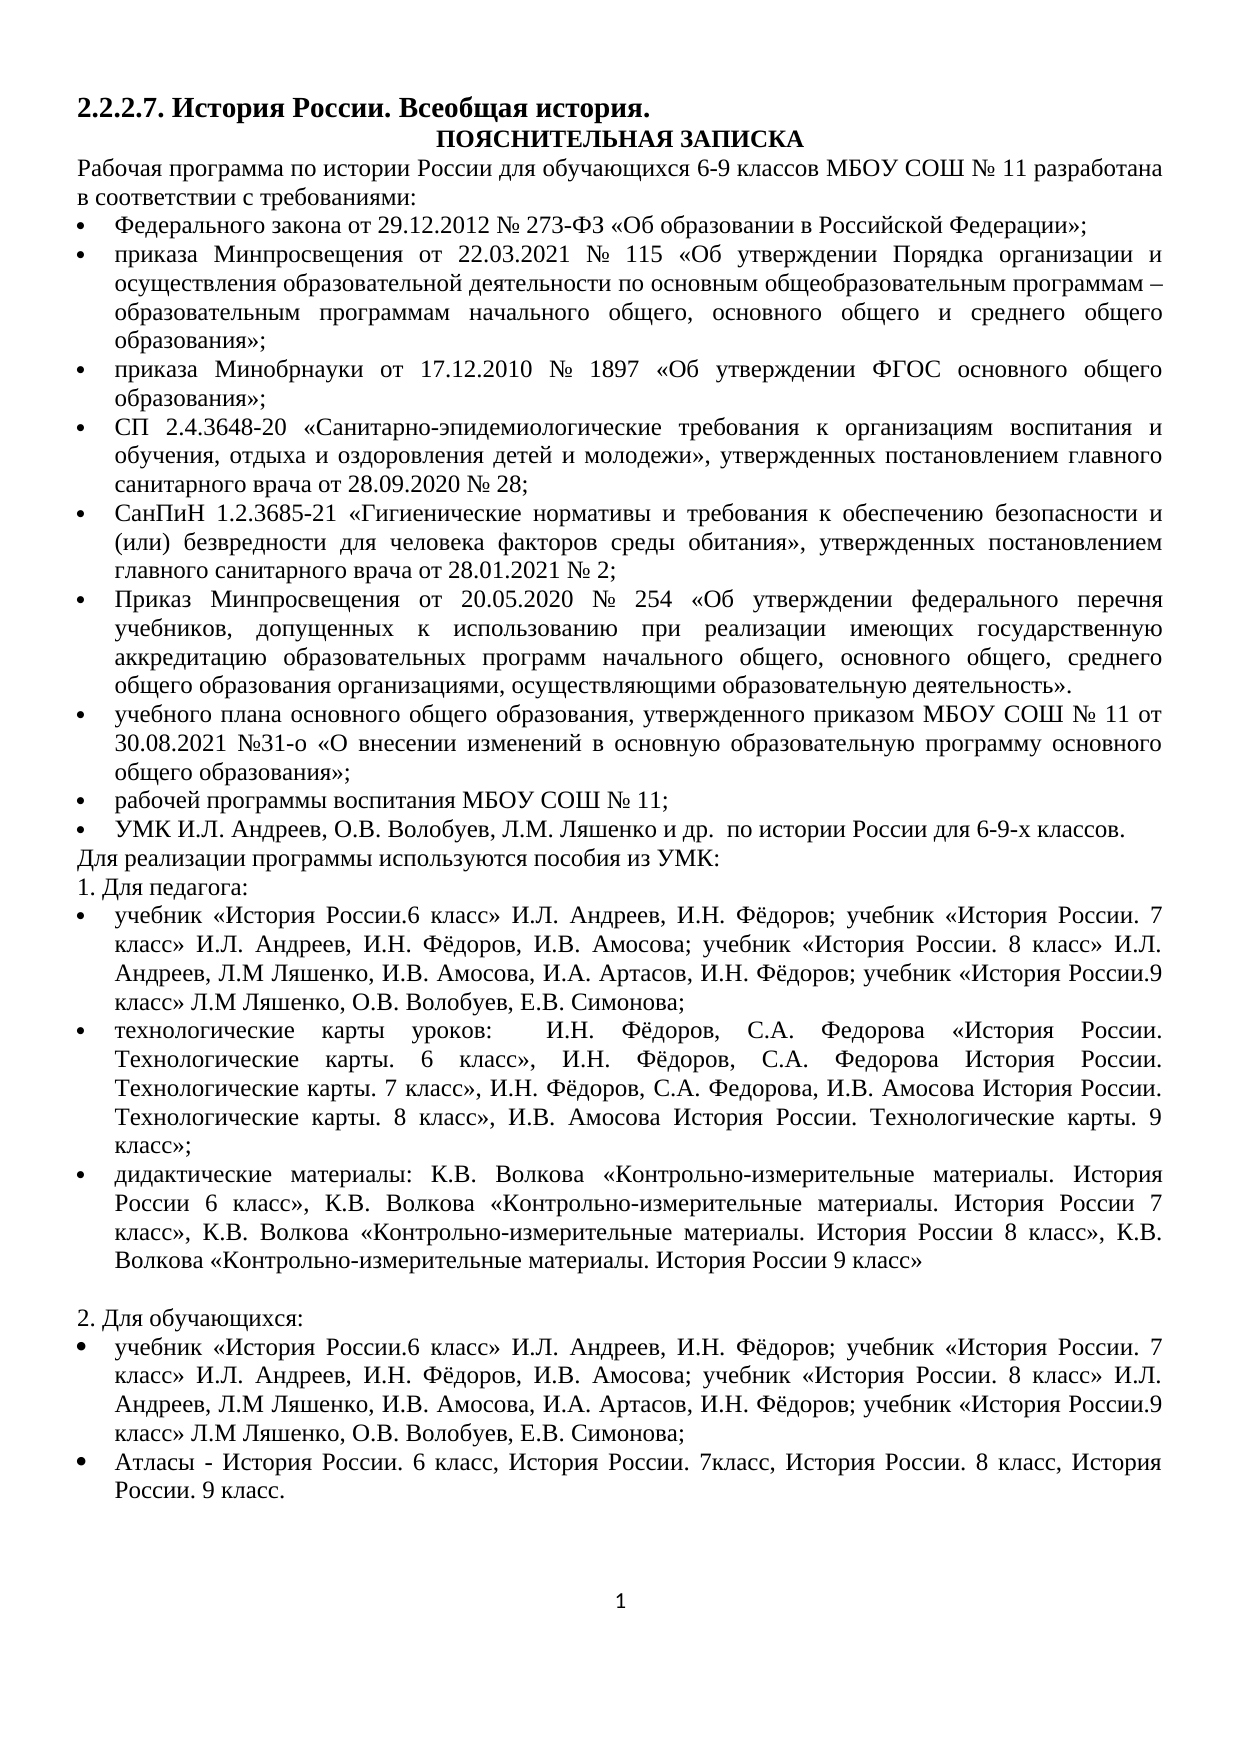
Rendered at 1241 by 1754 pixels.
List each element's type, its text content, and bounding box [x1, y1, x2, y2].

list рабочей программы воспитания МБОУ СОШ № 11; [77, 785, 1163, 814]
list Атласы - История России. 6 класс, История России. 7класс, История России. 8 класс, История России. 9 класс. [77, 1447, 1163, 1504]
list дидактические материалы: К.В. Волкова «Контрольно-измерительные материалы. История России 6 класс», К.В. Волкова «Контрольно-измерительные материалы. История России 7 класс», К.В. Волкова «Контрольно-измерительные материалы. История России 8 класс», К.В. Волкова «Контрольно-измерительные материалы. История России 9 класс» [77, 1159, 1163, 1274]
list СанПиН 1.2.3685-21 «Гигиенические нормативы и требования к обеспечению безопасности и (или) безвредности для человека факторов среды обитания», утвержденных постановлением главного санитарного врача от 28.01.2021 № 2; [77, 498, 1163, 584]
list Приказ Минпросвещения от 20.05.2020 № 254 «Об утверждении федерального перечня учебников, допущенных к использованию при реализации имеющих государственную аккредитацию образовательных программ начального общего, основного общего, среднего общего образования организациями, осуществляющими образовательную деятельность». [77, 584, 1163, 699]
list УМК И.Л. Андреев, О.В. Волобуев, Л.М. Ляшенко и др. по истории России для 6-9-х классов. [77, 814, 1163, 843]
text Рабочая программа по истории России для обучающихся 6-9 классов МБОУ СОШ № 11 разработана в соответствии с требованиями: [77, 153, 1163, 210]
list Федерального закона от 29.12.2012 № 273-ФЗ «Об образовании в Российской Федерации»; [77, 210, 1163, 239]
list учебник «История России.6 класс» И.Л. Андреев, И.Н. Фёдоров; учебник «История России. 7 класс» И.Л. Андреев, И.Н. Фёдоров, И.В. Амосова; учебник «История России. 8 класс» И.Л. Андреев, Л.М Ляшенко, И.В. Амосова, И.А. Артасов, И.Н. Фёдоров; учебник «История России.9 класс» Л.М Ляшенко, О.В. Волобуев, Е.В. Симонова; [77, 900, 1163, 1015]
text 1. Для педагога: [77, 872, 1163, 900]
list учебник «История России.6 класс» И.Л. Андреев, И.Н. Фёдоров; учебник «История России. 7 класс» И.Л. Андреев, И.Н. Фёдоров, И.В. Амосова; учебник «История России. 8 класс» И.Л. Андреев, Л.М Ляшенко, И.В. Амосова, И.А. Артасов, И.Н. Фёдоров; учебник «История России.9 класс» Л.М Ляшенко, О.В. Волобуев, Е.В. Симонова; [77, 1332, 1163, 1447]
list СП 2.4.3648-20 «Санитарно-эпидемиологические требования к организациям воспитания и обучения, отдыха и оздоровления детей и молодежи», утвержденных постановлением главного санитарного врача от 28.09.2020 № 28; [77, 412, 1163, 498]
list приказа Минобрнауки от 17.12.2010 № 1897 «Об утверждении ФГОС основного общего образования»; [77, 354, 1163, 412]
list учебного плана основного общего образования, утвержденного приказом МБОУ СОШ № 11 от 30.08.2021 №31-о «О внесении изменений в основную образовательную программу основного общего образования»; [77, 699, 1163, 785]
text Для реализации программы используются пособия из УМК: [77, 843, 1163, 872]
text ПОЯСНИТЕЛЬНАЯ ЗАПИСКА [77, 124, 1163, 153]
text 2.2.2.7. История России. Всеобщая история. [77, 91, 1163, 124]
list технологические карты уроков: И.Н. Фёдоров, С.А. Федорова «История России. Технологические карты. 6 класс», И.Н. Фёдоров, С.А. Федорова История России. Технологические карты. 7 класс», И.Н. Фёдоров, С.А. Федорова, И.В. Амосова История России. Технологические карты. 8 класс», И.В. Амосова История России. Технологические карты. 9 класс»; [77, 1015, 1163, 1159]
text 2. Для обучающихся: [77, 1303, 1163, 1332]
list приказа Минпросвещения от 22.03.2021 № 115 «Об утверждении Порядка организации и осуществления образовательной деятельности по основным общеобразовательным программам – образовательным программам начального общего, основного общего и среднего общего образования»; [77, 239, 1163, 354]
